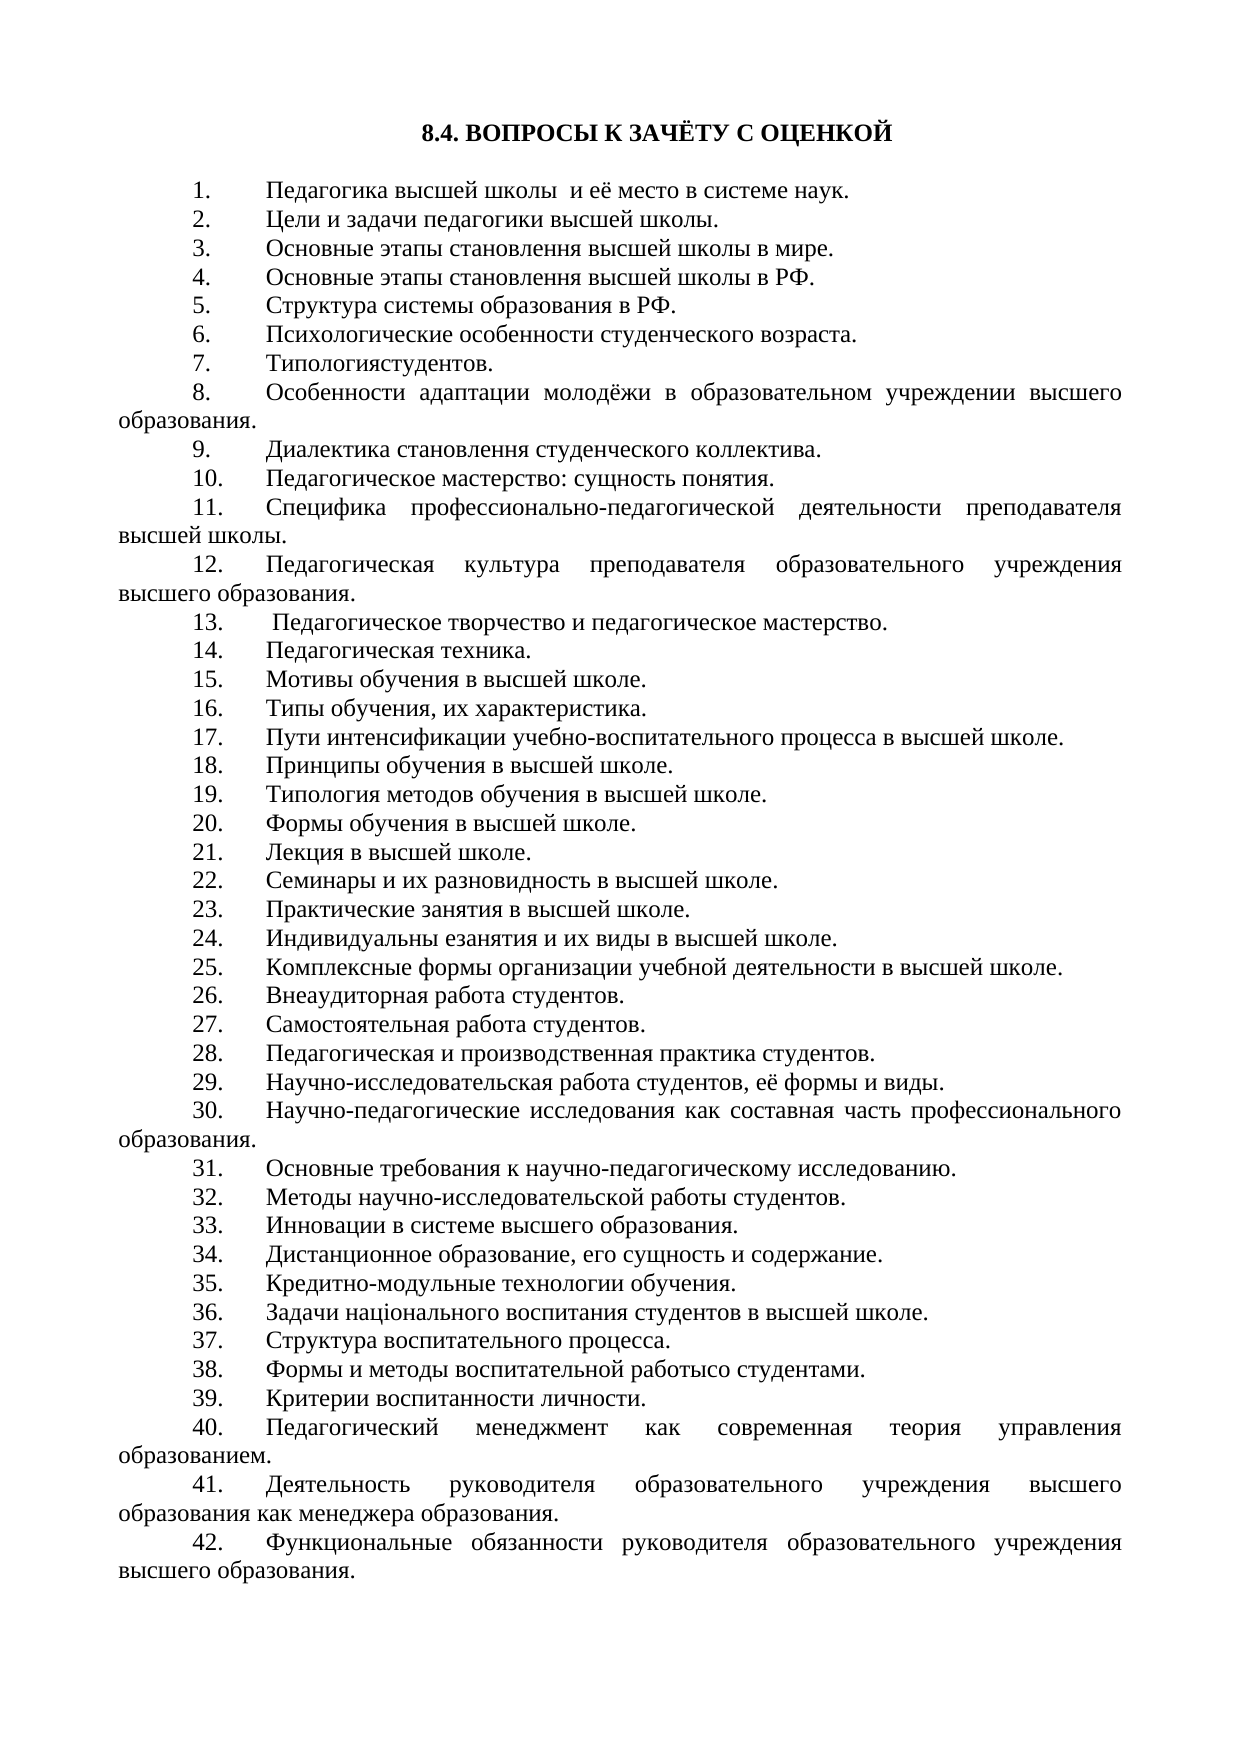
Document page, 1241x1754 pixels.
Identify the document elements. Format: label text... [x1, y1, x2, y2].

list Педагогическое творчество и педагогическое мастерство. [118, 607, 1122, 636]
list Психологические особенности студенческого возраста. [118, 319, 1122, 348]
list Комплексные формы организации учебной деятельности в высшей школе. [118, 952, 1122, 981]
list Семинары и их разновидность в высшей школе. [118, 866, 1122, 894]
list Индивидуальны езанятия и их виды в высшей школе. [118, 923, 1122, 952]
list Формы обучения в высшей школе. [118, 808, 1122, 837]
list Основные требования к научно-педагогическому исследованию. [118, 1153, 1122, 1182]
list Лекция в высшей школе. [118, 837, 1122, 866]
list Специфика профессионально-педагогической деятельности преподавателя высшей школы. [118, 492, 1122, 549]
list Структура системы образования в РФ. [118, 291, 1122, 319]
list Диалектика становлення студенческого коллектива. [118, 434, 1122, 463]
list Педагогика высшей школы и её место в системе наук. [118, 176, 1122, 204]
list Педагогическое мастерство: сущность понятия. [118, 463, 1122, 492]
list Самостоятельная работа студентов. [118, 1009, 1122, 1038]
list Основные этапы становлення высшей школы в мире. [118, 233, 1122, 262]
list Практические занятия в высшей школе. [118, 894, 1122, 923]
list Педагогическая техника. [118, 636, 1122, 664]
list Методы научно-исследовательской работы студентов. [118, 1182, 1122, 1211]
list Педагогическая и производственная практика студентов. [118, 1038, 1122, 1067]
list Основные этапы становлення высшей школы в РФ. [118, 262, 1122, 291]
list Инновации в системе высшего образования. [118, 1211, 1122, 1239]
list Мотивы обучения в высшей школе. [118, 664, 1122, 693]
list Педагогическая культура преподавателя образовательного учреждения высшего образования. [118, 549, 1122, 607]
list Формы и методы воспитательной работысо студентами. [118, 1354, 1122, 1383]
list Научно-педагогические исследования как составная часть профессионального образования. [118, 1096, 1122, 1153]
list Цели и задачи педагогики высшей школы. [118, 204, 1122, 233]
list Внеаудиторная работа студентов. [118, 981, 1122, 1009]
list Функциональные обязанности руководителя образовательного учреждения высшего образования. [118, 1527, 1122, 1584]
list Критерии воспитанности личности. [118, 1383, 1122, 1412]
list Типы обучения, их характеристика. [118, 693, 1122, 722]
list Деятельность руководителя образовательного учреждения высшего образования как менеджера образования. [118, 1469, 1122, 1527]
list Пути интенсификации учебно-воспитательного процесса в высшей школе. [118, 722, 1122, 751]
list Дистанционное образование, его сущность и содержание. [118, 1239, 1122, 1268]
list Типологиястудентов. [118, 348, 1122, 377]
list Кредитно-модульные технологии обучения. [118, 1268, 1122, 1297]
text 8.4. ВОПРОСЫ К ЗАЧЁТУ С ОЦЕНКОЙ [118, 118, 1122, 147]
list Принципы обучения в высшей школе. [118, 751, 1122, 779]
list Научно-исследовательская работа студентов, её формы и виды. [118, 1067, 1122, 1096]
list Особенности адаптации молодёжи в образовательном учреждении высшего образования. [118, 377, 1122, 434]
list Задачи національного воспитания студентов в высшей школе. [118, 1297, 1122, 1326]
list Педагогический менеджмент как современная теория управления образованием. [118, 1412, 1122, 1469]
list Структура воспитательного процесса. [118, 1326, 1122, 1354]
list Типология методов обучения в высшей школе. [118, 779, 1122, 808]
